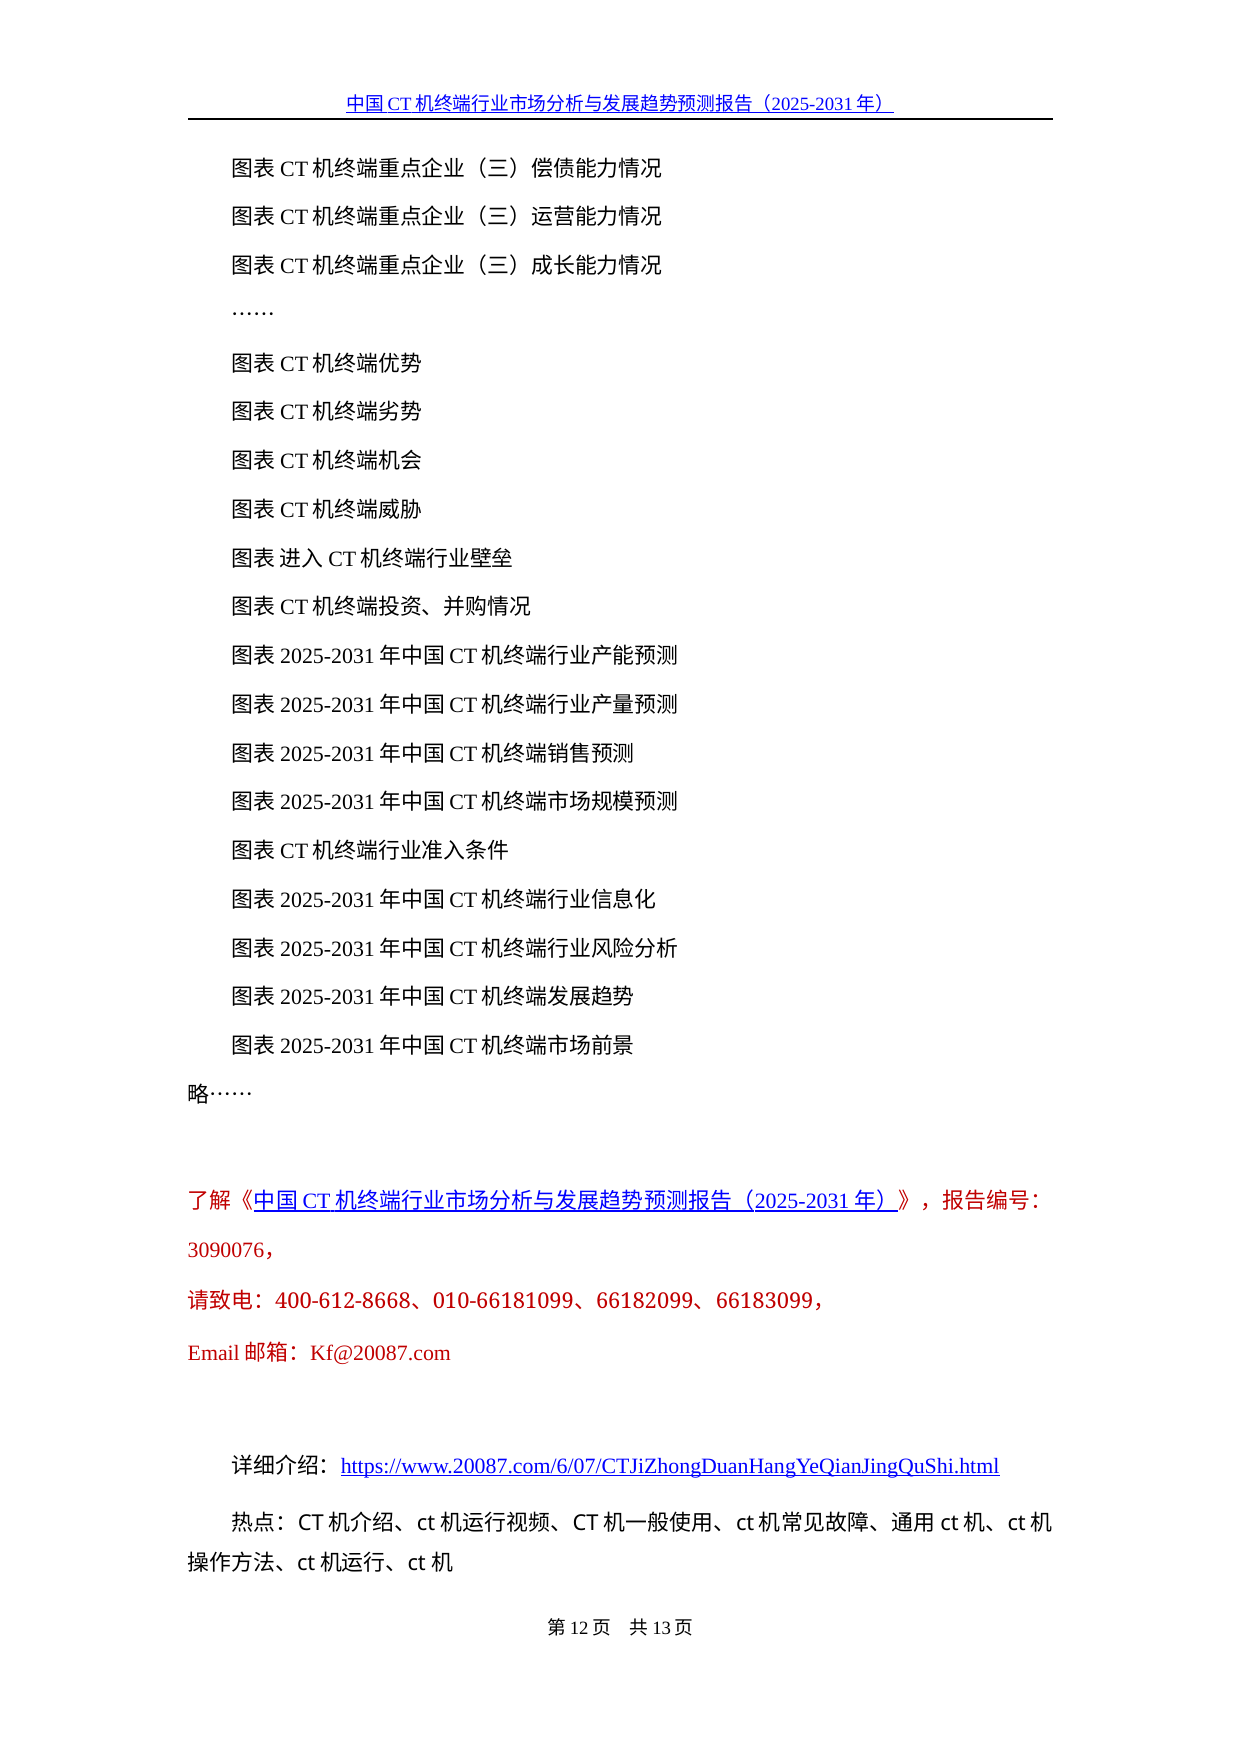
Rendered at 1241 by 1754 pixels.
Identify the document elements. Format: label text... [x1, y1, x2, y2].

text 请致电：400-612-8668、010-66181099、66182099、66183099， [187, 1283, 1053, 1316]
text Email邮箱：Kf@20087.com [187, 1335, 1053, 1367]
text 了解《中国CT机终端行业市场分析与发展趋势预测报告（2025-2031年）》，报告编号：3090076， [187, 1183, 1053, 1264]
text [187, 150, 1053, 1109]
text 热点：CT机介绍、ct机运行视频、CT机一般使用、ct机常见故障、通用ct机、ct机操作方法、ct机运行、ct 机 [187, 1504, 1053, 1577]
text 详细介绍：https://www.20087.com/6/07/CTJiZhongDuanHangYeQianJingQuShi.html [187, 1448, 1053, 1480]
